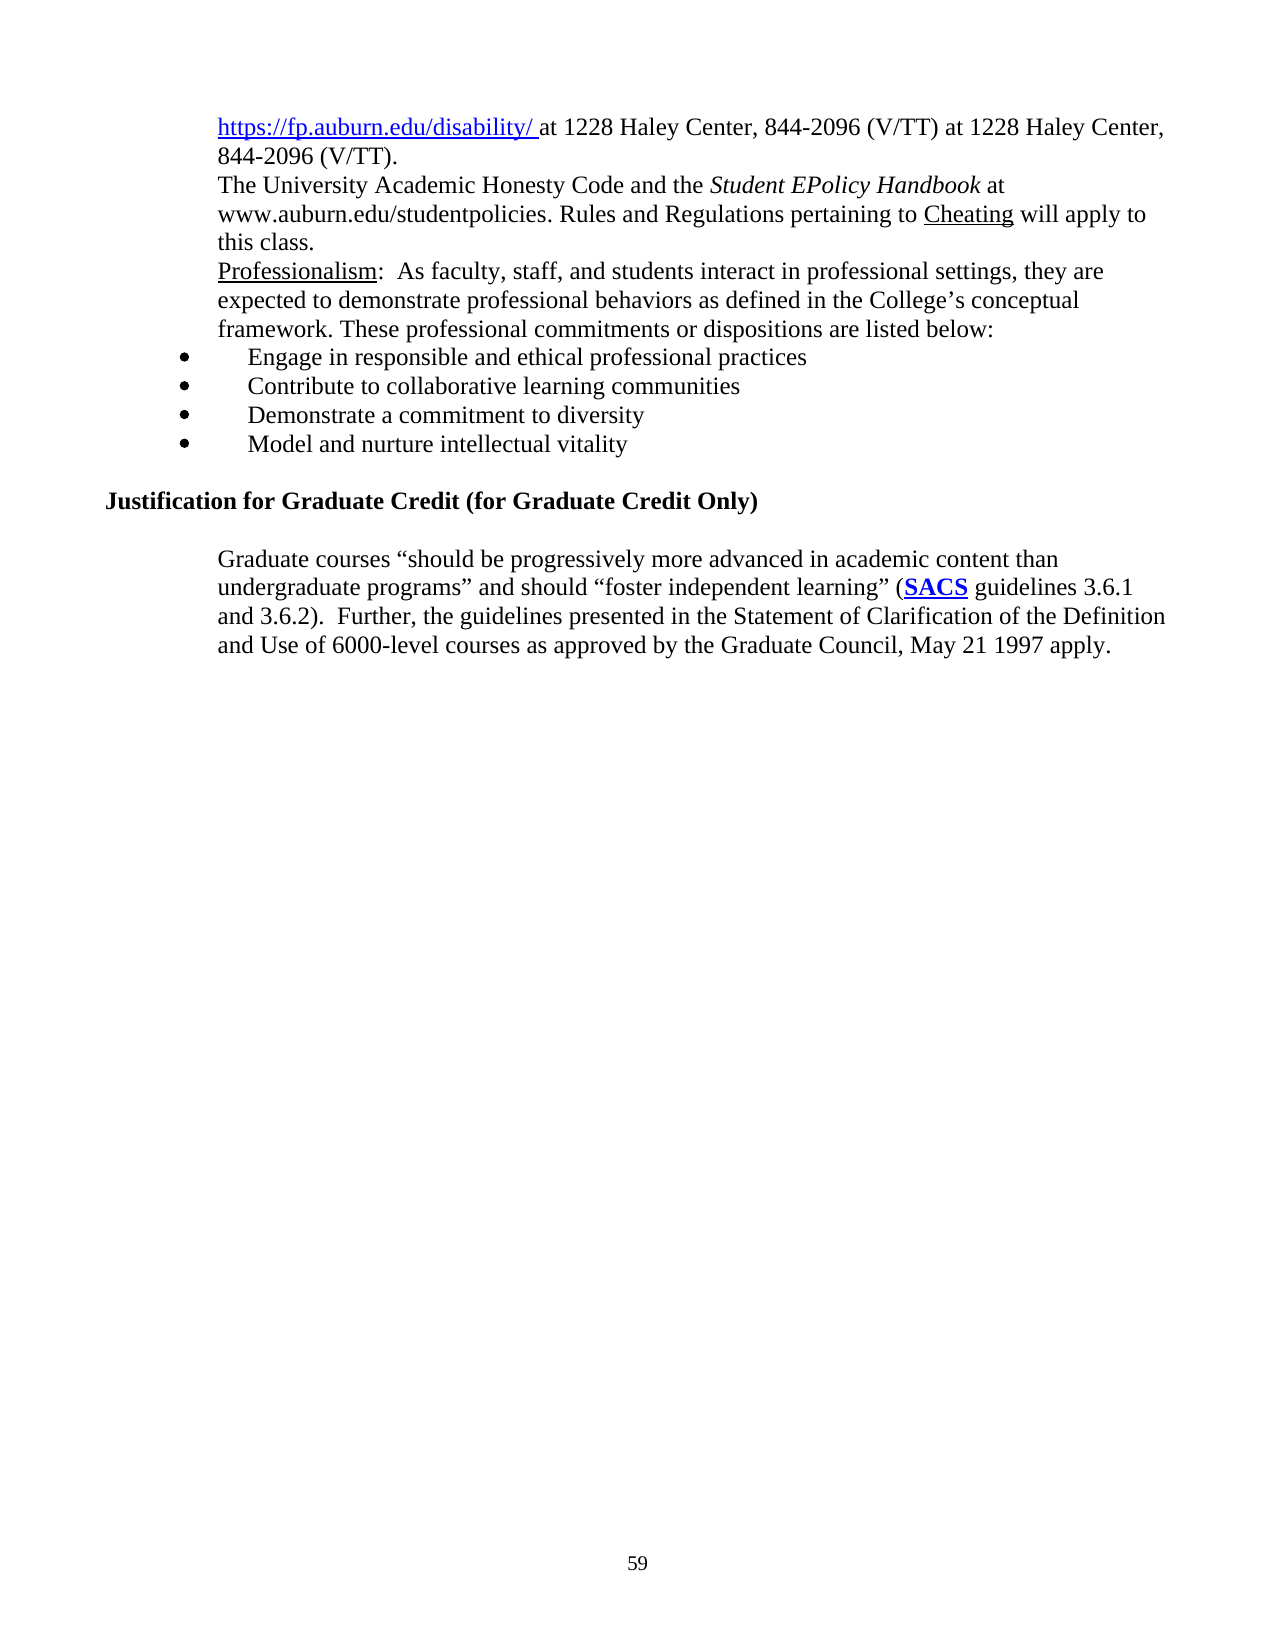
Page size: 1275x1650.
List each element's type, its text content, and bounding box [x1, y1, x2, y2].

list Justification for Graduate Credit (for Graduate Credit Only) [105, 486, 1170, 515]
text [217, 112, 1170, 170]
text Graduate courses “should be progressively more advanced in academic content than undergraduate programs” and should “foster independent learning” (SACS guidelines 3.6.1 and 3.6.2). Further, the guidelines presented in the Statement of Clarification of the Definition and Use of 6000-level courses as approved by the Graduate Council, May 21 1997 apply. [217, 544, 1170, 659]
list Contribute to collaborative learning communities [105, 371, 1170, 400]
text The University Academic Honesty Code and the Student EPolicy Handbook at www.auburn.edu/studentpolicies. Rules and Regulations pertaining to Cheating will apply to this class. [217, 170, 1170, 256]
text Professionalism: As faculty, staff, and students interact in professional settings, they are expected to demonstrate professional behaviors as defined in the College’s conceptual framework. These professional commitments or dispositions are listed below: [217, 256, 1170, 342]
list Engage in responsible and ethical professional practices [105, 342, 1170, 371]
list Model and nurture intellectual vitality [105, 429, 1170, 457]
list Demonstrate a commitment to diversity [105, 400, 1170, 429]
